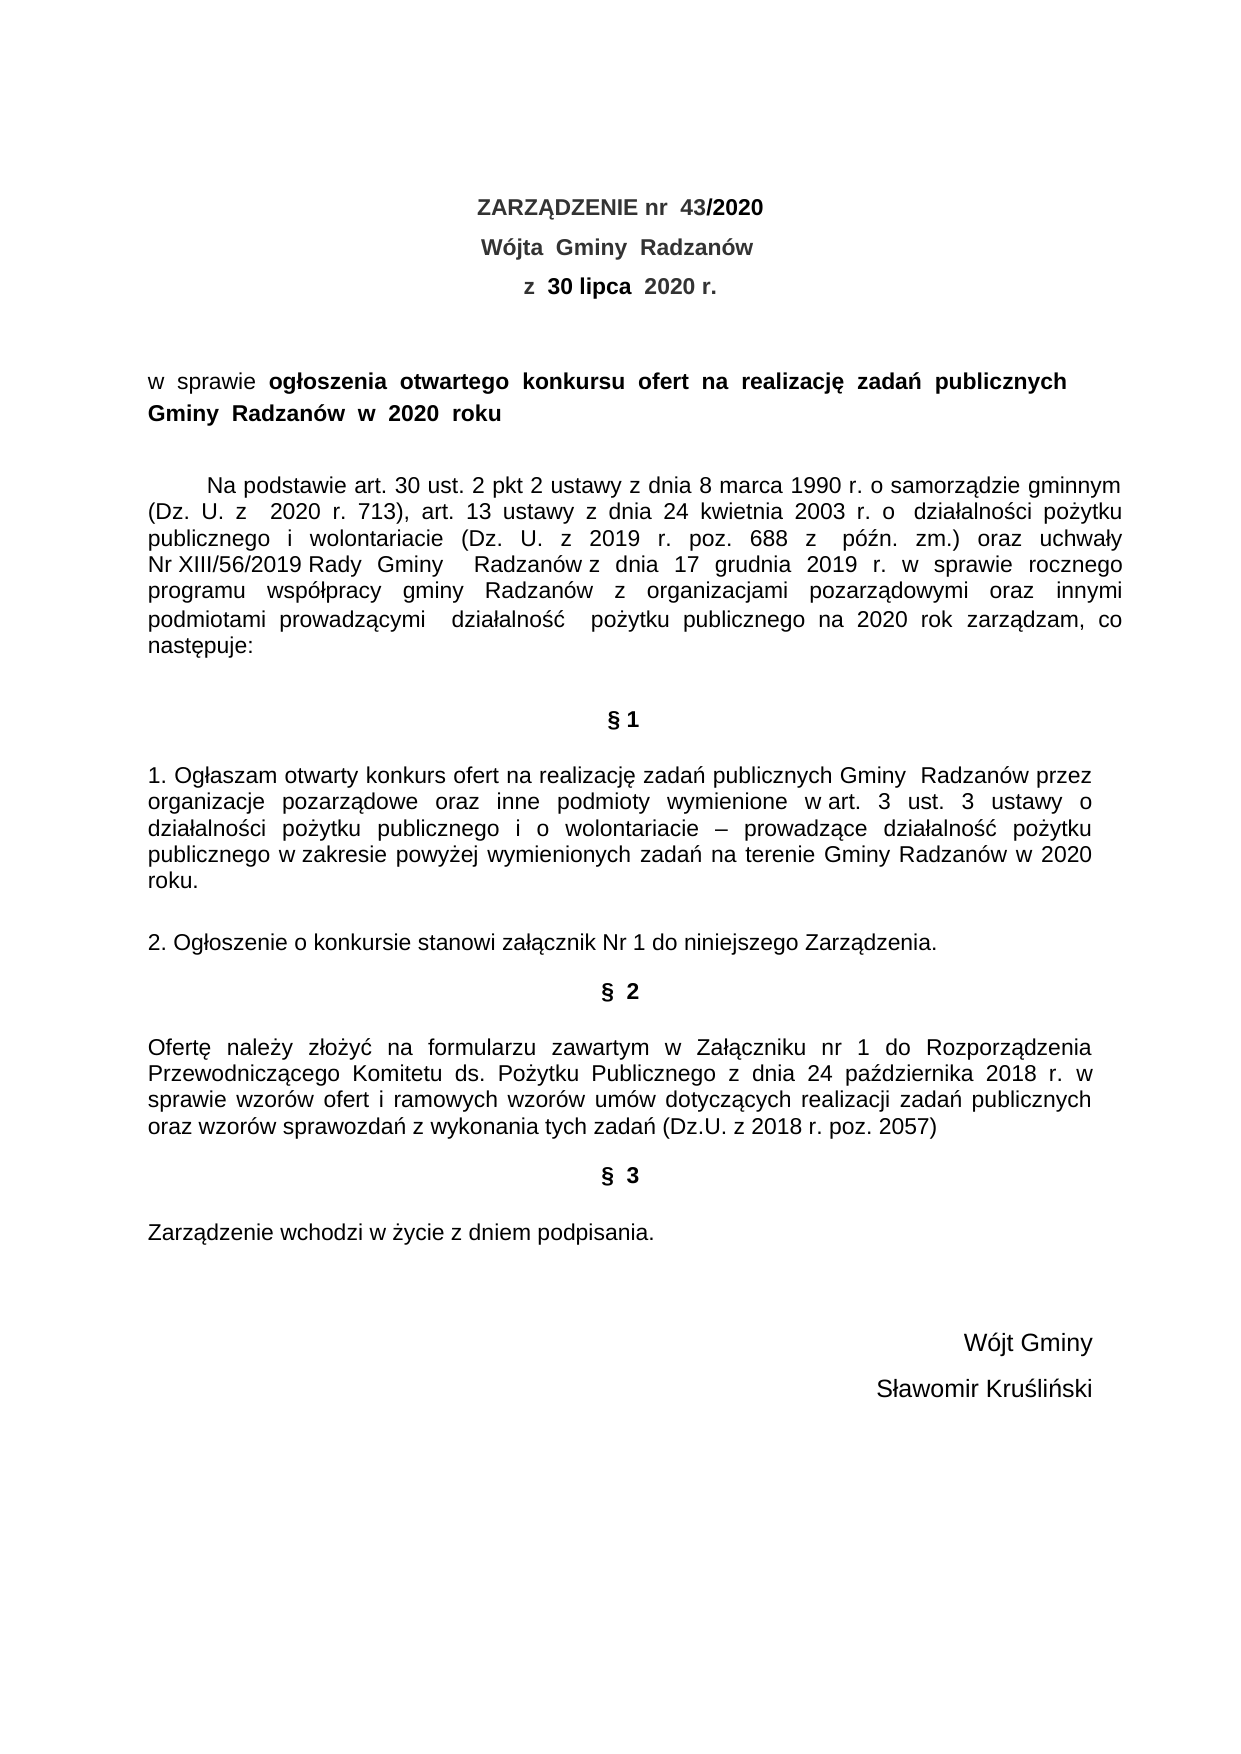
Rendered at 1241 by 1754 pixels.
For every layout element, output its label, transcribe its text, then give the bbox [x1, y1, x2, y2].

text ZARZĄDZENIE nr 43/2020 Wójta Gminy Radzanów z 30 lipca 2020 r. [148, 194, 1093, 299]
text 1. Ogłaszam otwarty konkurs ofert na realizację zadań publicznych Gminy Radzanów przez organizacje pozarządowe oraz inne podmioty wymienione w art. 3 ust. 3 ustawy o działalności pożytku publicznego i o wolontariacie – prowadzące działalność pożytku publicznego w zakresie powyżej wymienionych zadań na terenie Gminy Radzanów w 2020 roku. [148, 762, 1093, 893]
text § 1 [148, 700, 1093, 733]
text Na podstawie art. 30 ust. 2 pkt 2 ustawy z dnia 8 marca 1990 r. o samorządzie gminnym (Dz. U. z 2020 r. 713), art. 13 ustawy z dnia 24 kwietnia 2003 r. o działalności pożytku publicznego i wolontariacie (Dz. U. z 2019 r. poz. 688 z późn. zm.) oraz uchwały Nr XIII/56/2019 Rady Gminy Radzanów z dnia 17 grudnia 2019 r. w sprawie rocznego programu współpracy gminy Radzanów z organizacjami pozarządowymi oraz innymi podmiotami prowadzącymi działalność pożytku publicznego na 2020 rok zarządzam, co następuje: [148, 472, 1122, 659]
text Wójt Gminy [148, 1328, 1093, 1357]
text Sławomir Kruśliński [148, 1373, 1093, 1402]
text 2. Ogłoszenie o konkursie stanowi załącznik Nr 1 do niniejszego Zarządzenia. [148, 923, 1093, 955]
text Zarządzenie wchodzi w życie z dniem podpisania. [148, 1213, 1093, 1246]
text § 3 [148, 1156, 1093, 1188]
text § 2 [148, 972, 1093, 1004]
text Ofertę należy złożyć na formularzu zawartym w Załączniku nr 1 do Rozporządzenia Przewodniczącego Komitetu ds. Pożytku Publicznego z dnia 24 października 2018 r. w sprawie wzorów ofert i ramowych wzorów umów dotyczących realizacji zadań publicznych oraz wzorów sprawozdań z wykonania tych zadań (Dz.U. z 2018 r. poz. 2057) [148, 1033, 1093, 1139]
text w sprawie ogłoszenia otwartego konkursu ofert na realizację zadań publicznych Gminy Radzanów w 2020 roku [148, 362, 1093, 427]
